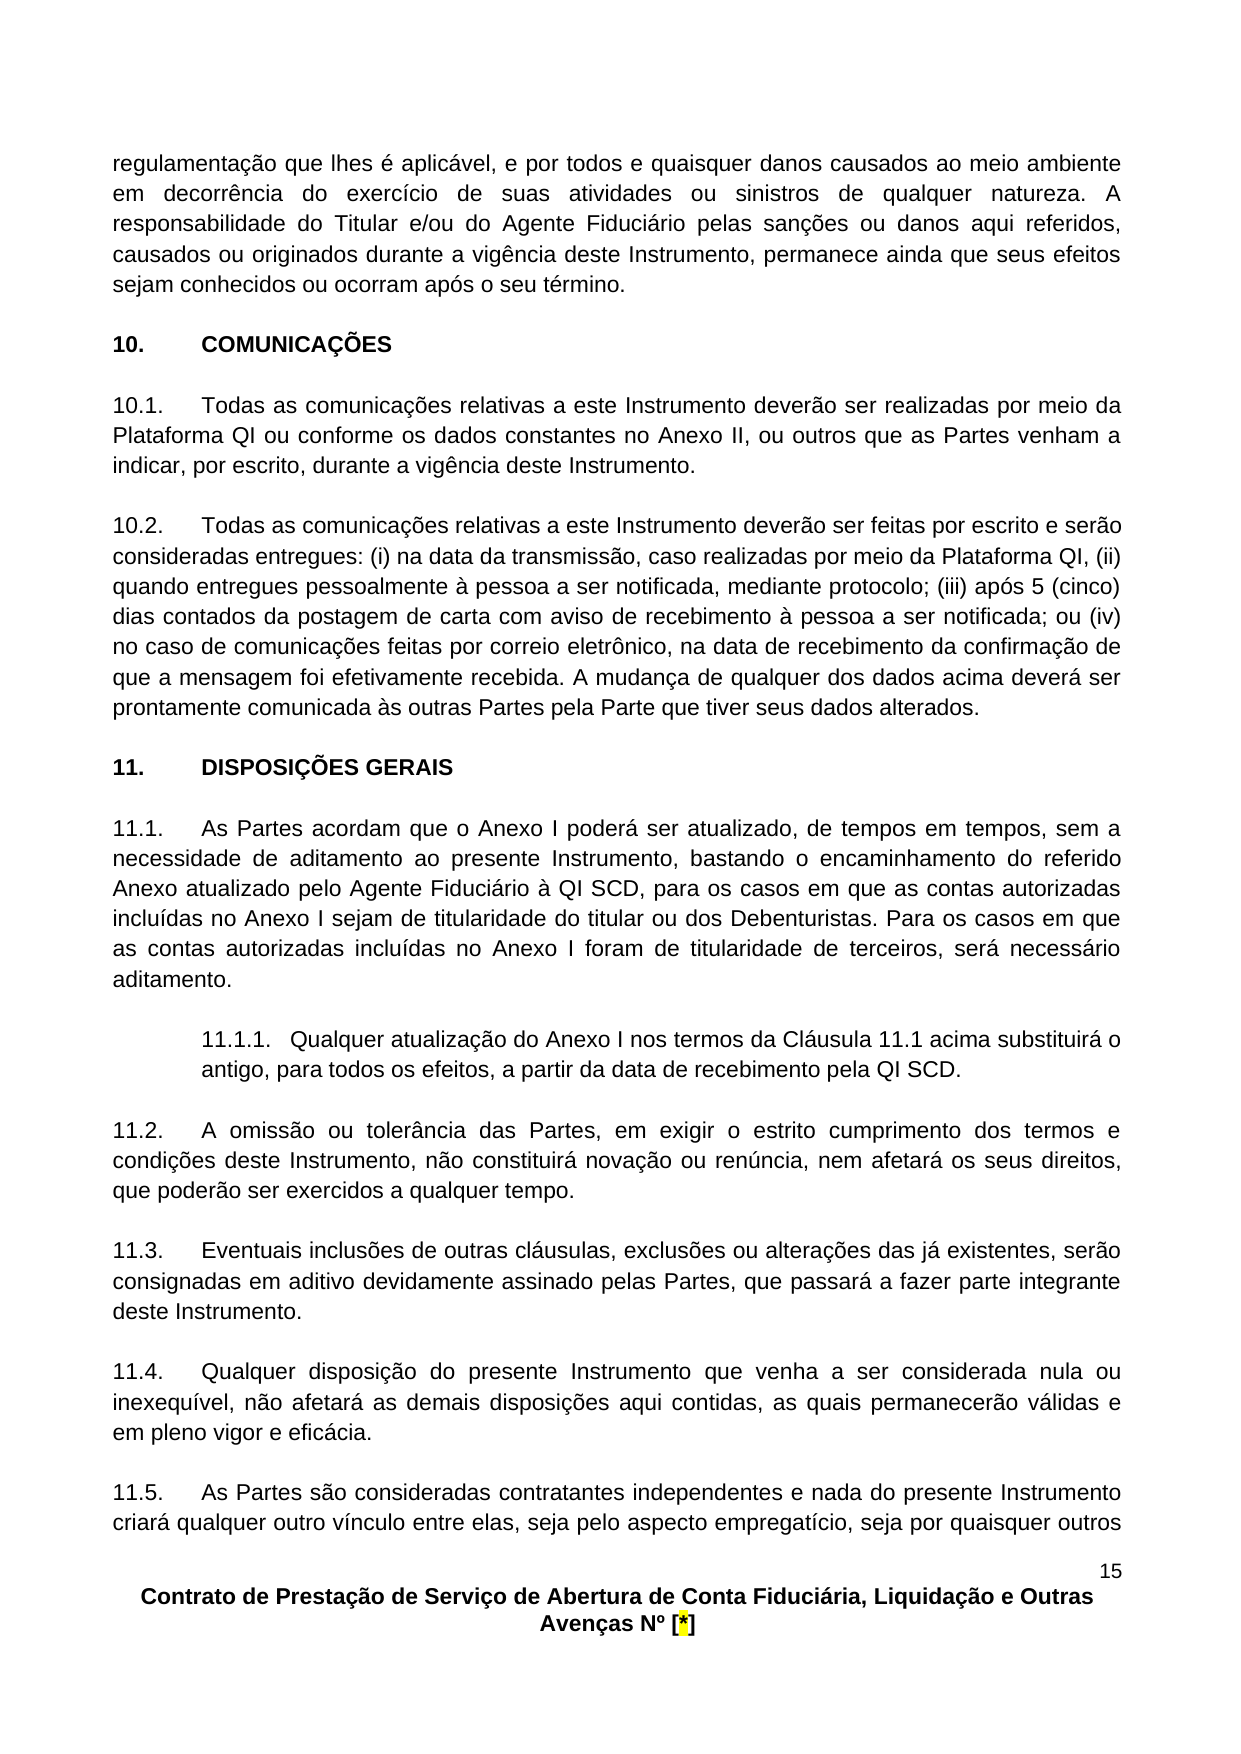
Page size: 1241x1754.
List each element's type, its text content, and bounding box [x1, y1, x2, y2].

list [112, 1479, 1122, 1536]
list Qualquer atualização do Anexo I nos termos da Cláusula 11.1 acima substituirá o antigo, para todos os efeitos, a partir da data de recebimento pela QI SCD. [201, 1026, 1122, 1083]
list Todas as comunicações relativas a este Instrumento deverão ser realizadas por meio da Plataforma QI ou conforme os dados constantes no Anexo II, ou outros que as Partes venham a indicar, por escrito, durante a vigência deste Instrumento. [112, 392, 1122, 478]
list DISPOSIÇÕES GERAIS [112, 754, 1122, 781]
list A omissão ou tolerância das Partes, em exigir o estrito cumprimento dos termos e condições deste Instrumento, não constituirá novação ou renúncia, nem afetará os seus direitos, que poderão ser exercidos a qualquer tempo. [112, 1117, 1122, 1203]
list Qualquer disposição do presente Instrumento que venha a ser considerada nula ou inexequível, não afetará as demais disposições aqui contidas, as quais permanecerão válidas e em pleno vigor e eficácia. [112, 1358, 1122, 1445]
list As Partes acordam que o Anexo I poderá ser atualizado, de tempos em tempos, sem a necessidade de aditamento ao presente Instrumento, bastando o encaminhamento do referido Anexo atualizado pelo Agente Fiduciário à QI SCD, para os casos em que as contas autorizadas incluídas no Anexo I sejam de titularidade do titular ou dos Debenturistas. Para os casos em que as contas autorizadas incluídas no Anexo I foram de titularidade de terceiros, será necessário aditamento. [112, 814, 1122, 992]
list Todas as comunicações relativas a este Instrumento deverão ser feitas por escrito e serão consideradas entregues: (i) na data da transmissão, caso realizadas por meio da Plataforma QI, (ii) quando entregues pessoalmente à pessoa a ser notificada, mediante protocolo; (iii) após 5 (cinco) dias contados da postagem de carta com aviso de recebimento à pessoa a ser notificada; ou (iv) no caso de comunicações feitas por correio eletrônico, na data de recebimento da confirmação de que a mensagem foi efetivamente recebida. A mudança de qualquer dos dados acima deverá ser prontamente comunicada às outras Partes pela Parte que tiver seus dados alterados. [112, 512, 1122, 720]
list Eventuais inclusões de outras cláusulas, exclusões ou alterações das já existentes, serão consignadas em aditivo devidamente assinado pelas Partes, que passará a fazer parte integrante deste Instrumento. [112, 1237, 1122, 1324]
list COMUNICAÇÕES [112, 331, 1122, 358]
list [112, 150, 1122, 297]
